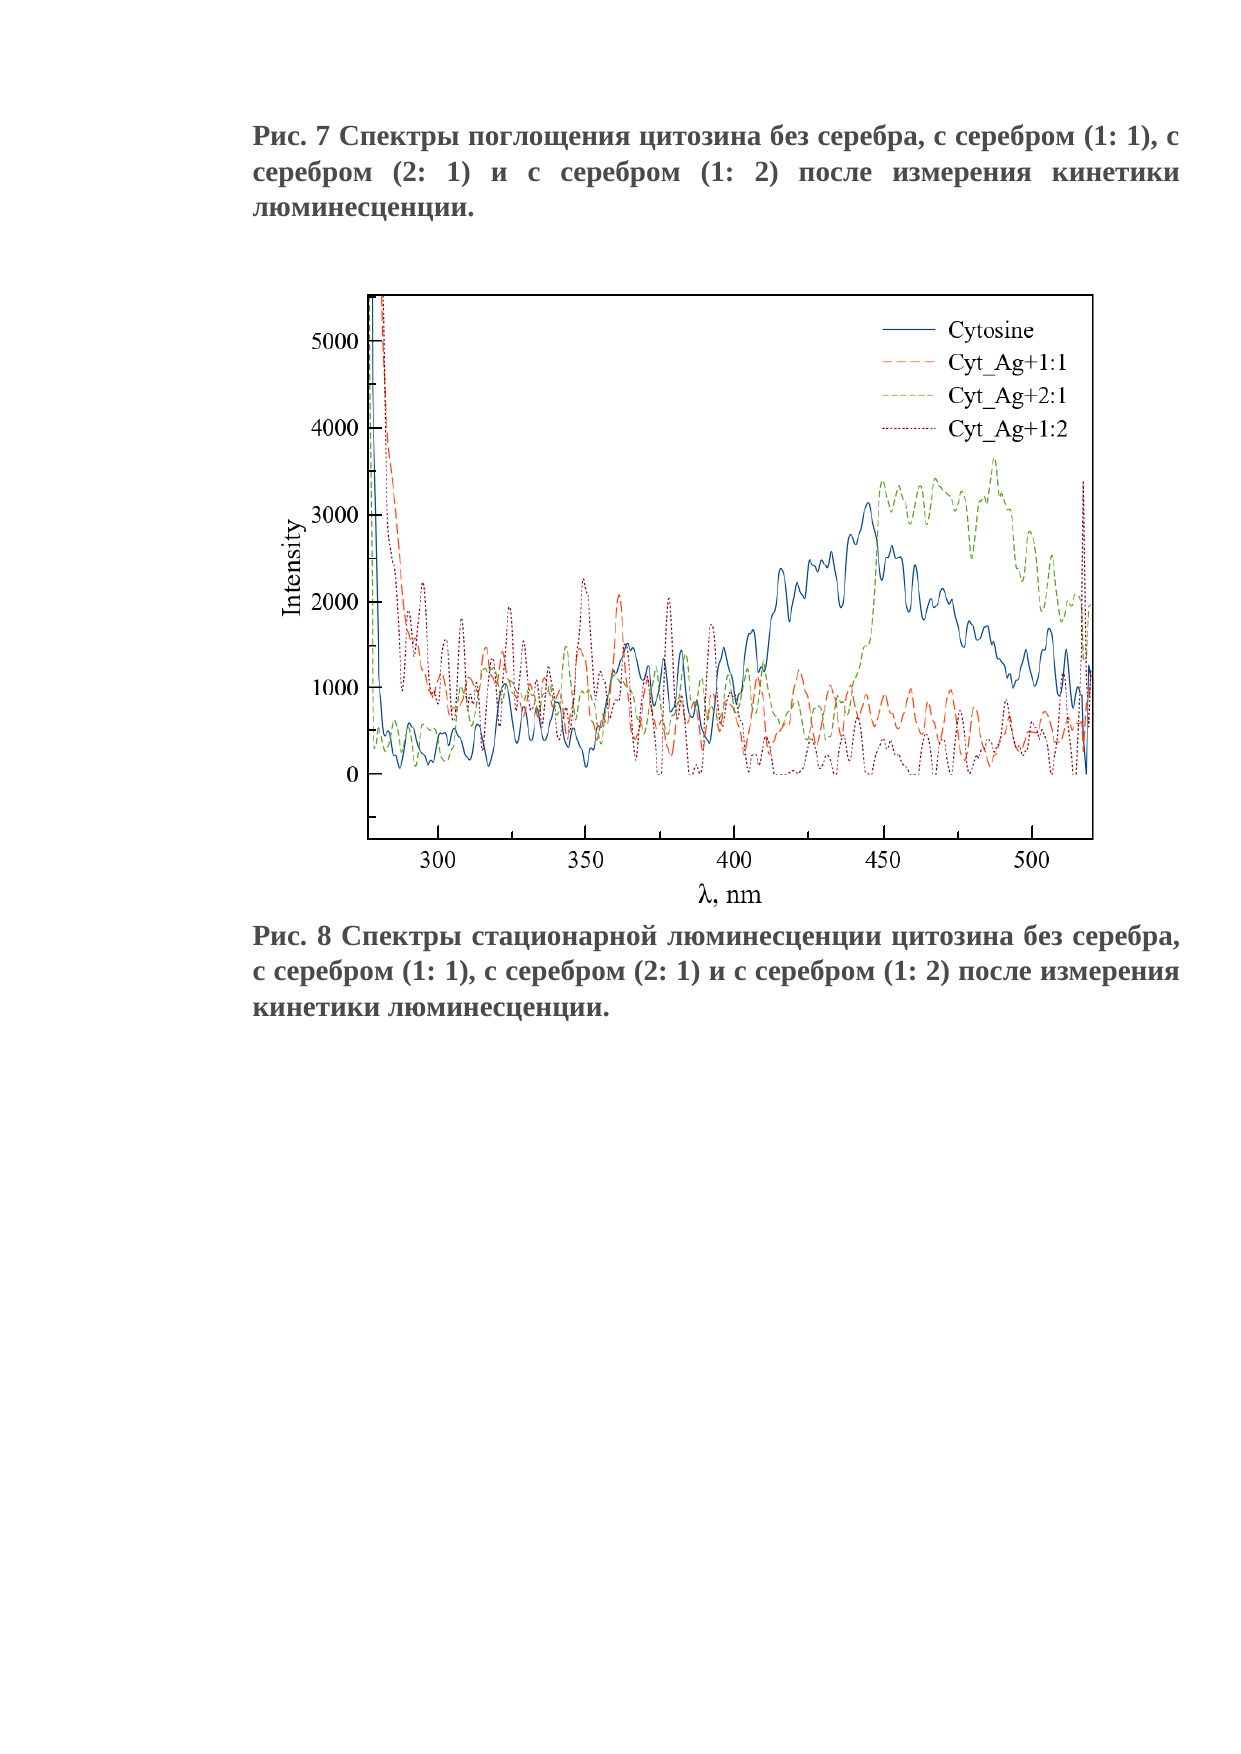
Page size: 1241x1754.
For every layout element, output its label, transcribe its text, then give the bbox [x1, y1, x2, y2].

list Рис. 8 Спектры стационарной люминесценции цитозина без серебра, с серебром (1: 1), с серебром (2: 1) и с серебром (1: 2) после измерения кинетики люминесценции. [252, 987, 1181, 1022]
list Рис. 7 Спектры поглощения цитозина без серебра, с серебром (1: 1), с серебром (2: 1) и с серебром (1: 2) после измерения кинетики люминесценции. [252, 187, 1181, 223]
picture [252, 260, 1114, 917]
